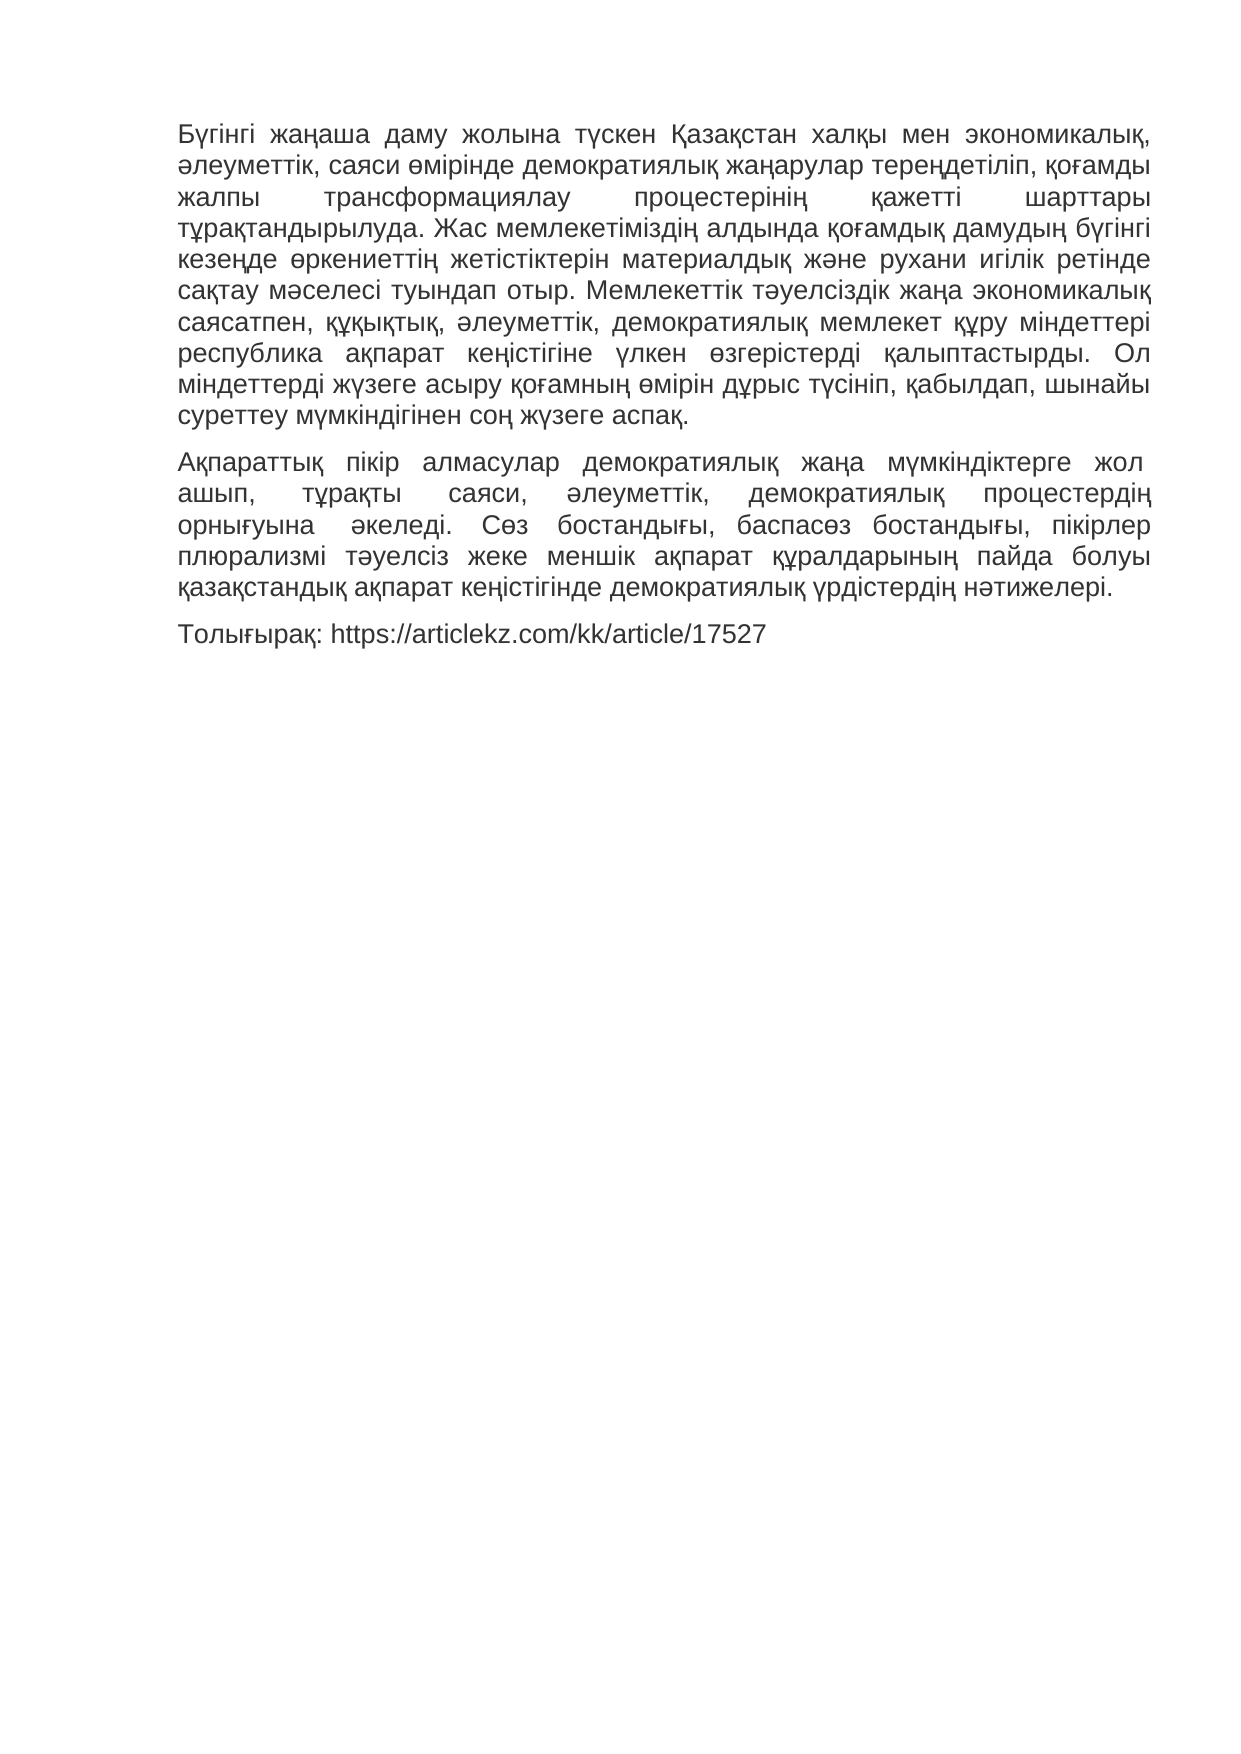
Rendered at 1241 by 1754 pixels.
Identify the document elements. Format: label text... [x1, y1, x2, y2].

text Бүгінгі жаңаша даму жолына түскен Қазақстан халқы мен экономикалық, əлеуметтік, саяси өмірінде демократиялық жаңарулар тереңдетіліп, қоғамды жалпы трансформациялау процестерінің қажетті шарттары тұрақтандырылуда. Жас мемлекетіміздің алдында қоғамдық дамудың бүгінгі кезеңде өркениеттің жетістіктерін материалдық жəне рухани игілік ретінде сақтау мəселесі туындап отыр. Мемлекеттік тəуелсіздік жаңа экономикалық саясатпен, құқықтық, əлеуметтік, демократиялық мемлекет құру міндеттері республика ақпарат кеңістігіне үлкен өзгерістерді қалыптастырды. Ол міндеттерді жүзеге асыру қоғамның өмірін дұрыс түсініп, қабылдап, шынайы суреттеу мүмкіндігінен соң жүзеге аспақ. [177, 118, 1152, 431]
text Ақпараттық пікір алмасулар демократиялық жаңа мүмкіндіктерге жол ашып, тұрақты саяси, əлеуметтік, демократиялық процестердің орнығуына əкеледі. Сөз бостандығы, баспасөз бостандығы, пікірлер плюрализмі тəуелсіз жеке меншік ақпарат құралдарының пайда болуы қазақстандық ақпарат кеңістігінде демократиялық үрдістердің нəтижелері. [177, 446, 1152, 602]
text Толығырақ: https://articlekz.com/kk/article/17527 [177, 618, 1152, 649]
